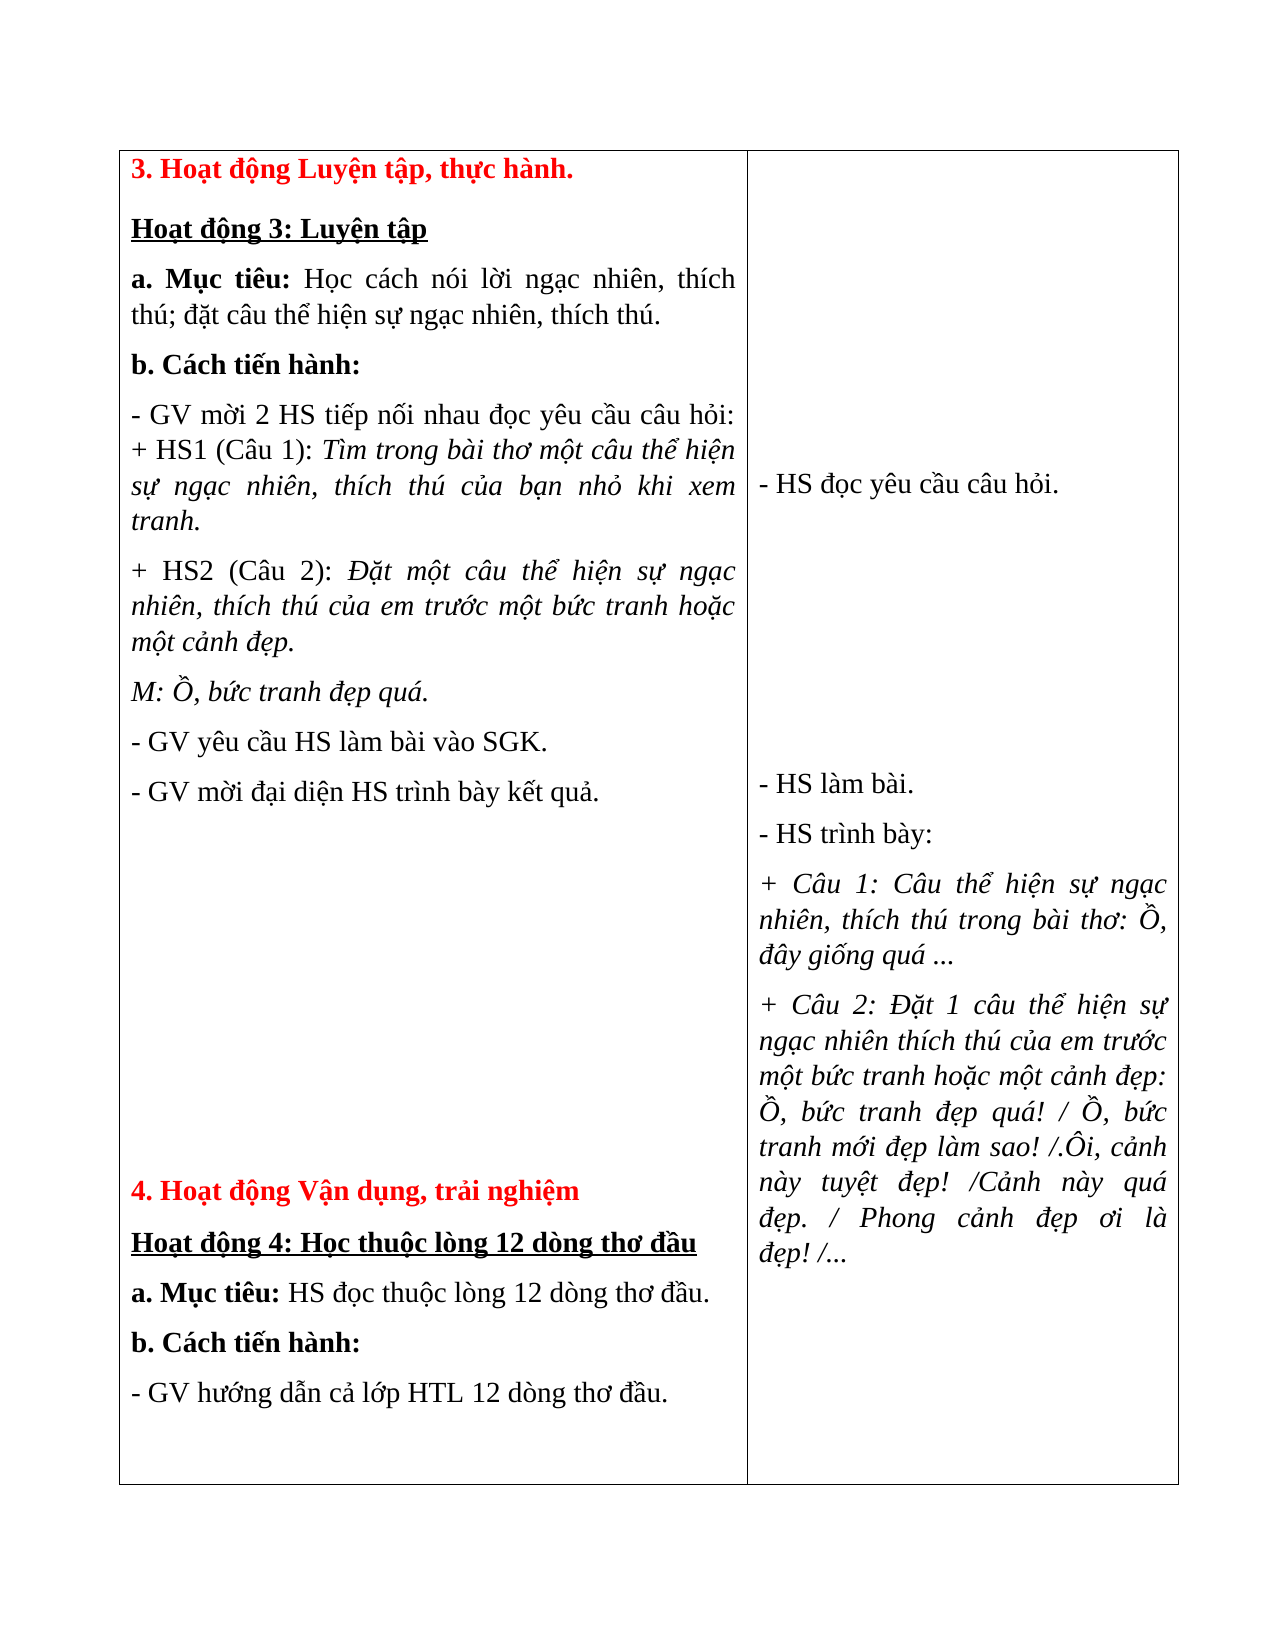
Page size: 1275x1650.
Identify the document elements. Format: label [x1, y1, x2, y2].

table_cell [748, 151, 1178, 1484]
table_cell [120, 151, 747, 1484]
